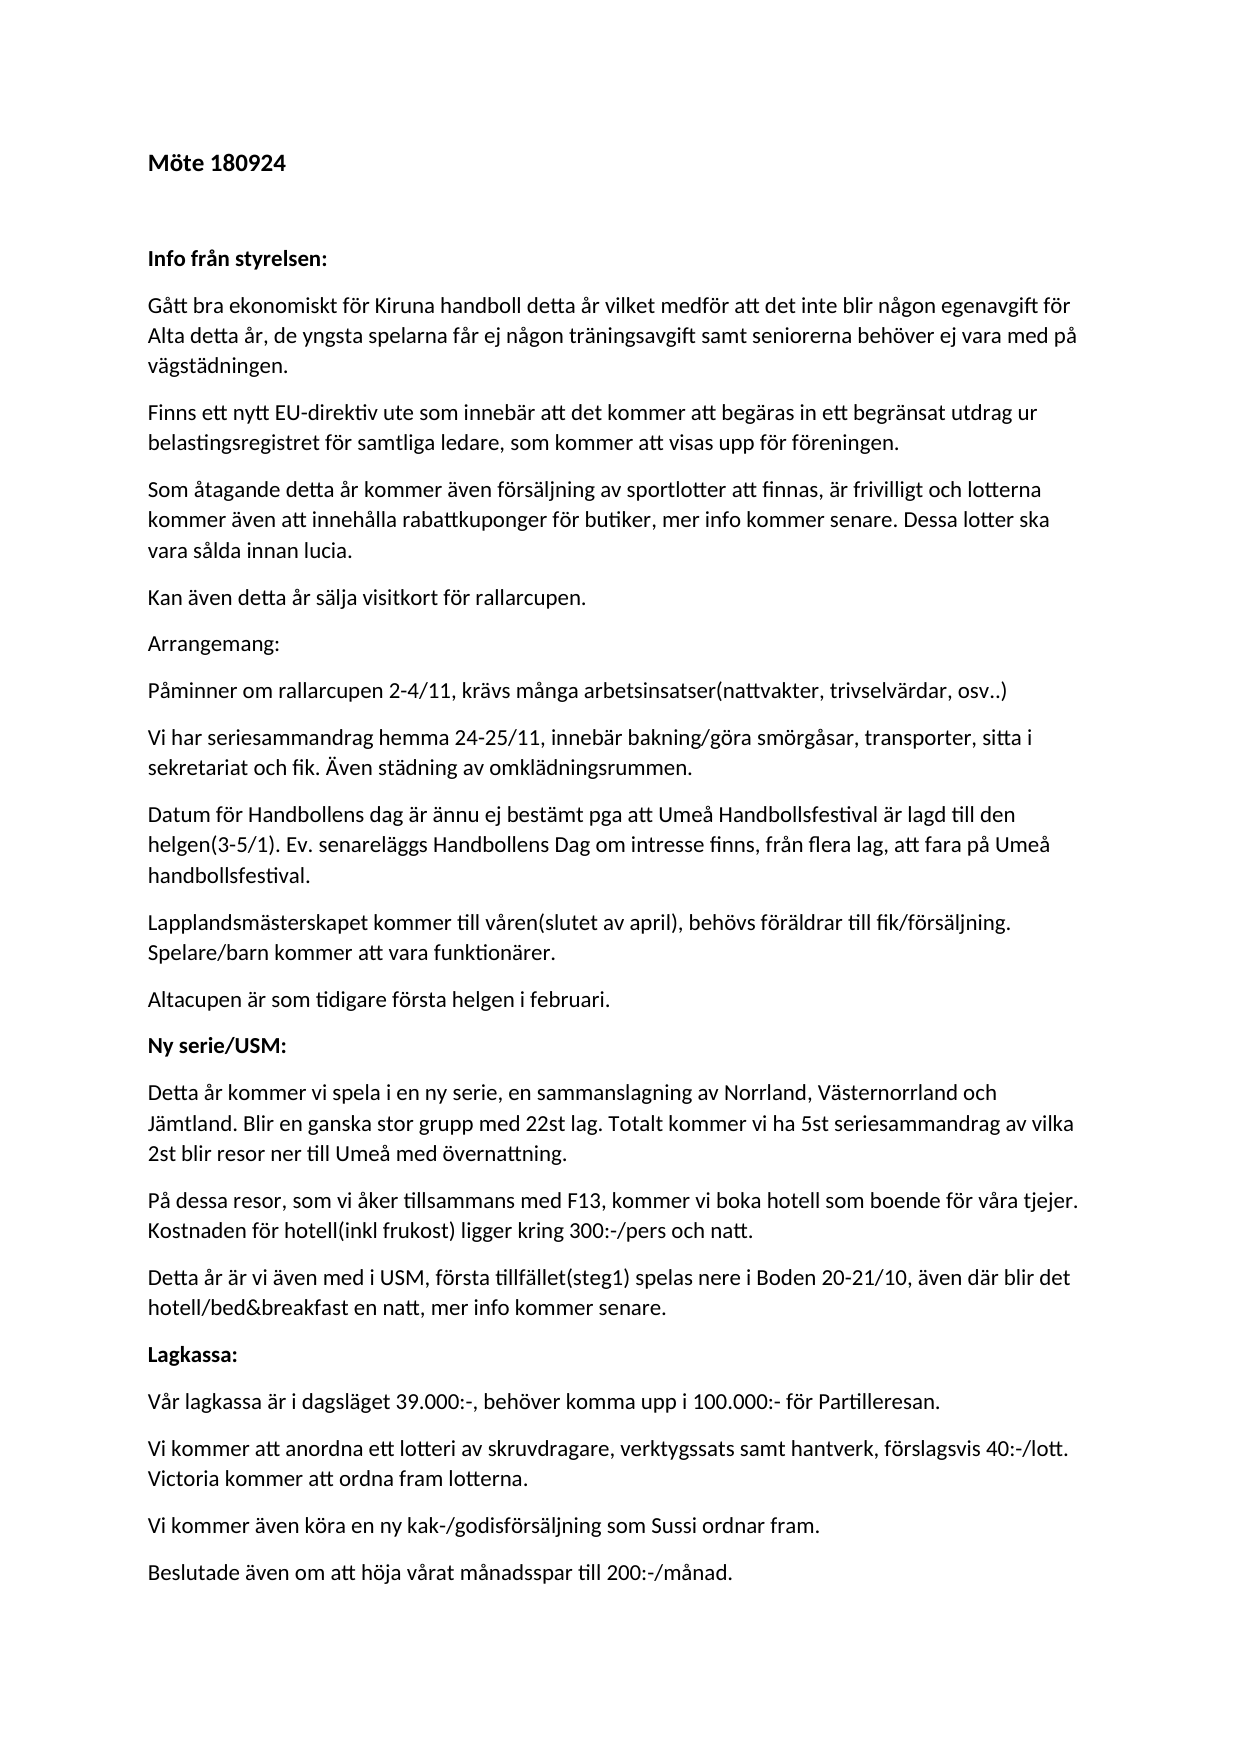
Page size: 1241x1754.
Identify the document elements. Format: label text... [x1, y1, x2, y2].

text Gått bra ekonomiskt för Kiruna handboll detta år vilket medför att det inte blir någon egenavgift för Alta detta år, de yngsta spelarna får ej någon träningsavgift samt seniorerna behöver ej vara med på vägstädningen. [148, 291, 1093, 379]
text På dessa resor, som vi åker tillsammans med F13, kommer vi boka hotell som boende för våra tjejer. Kostnaden för hotell(inkl frukost) ligger kring 300:-/pers och natt. [148, 1186, 1093, 1244]
text Detta år kommer vi spela i en ny serie, en sammanslagning av Norrland, Västernorrland och Jämtland. Blir en ganska stor grupp med 22st lag. Totalt kommer vi ha 5st seriesammandrag av vilka 2st blir resor ner till Umeå med övernattning. [148, 1078, 1093, 1167]
text Beslutade även om att höja vårat månadsspar till 200:-/månad. [148, 1558, 1093, 1586]
text Som åtagande detta år kommer även försäljning av sportlotter att finnas, är frivilligt och lotterna kommer även att innehålla rabattkuponger för butiker, mer info kommer senare. Dessa lotter ska vara sålda innan lucia. [148, 475, 1093, 564]
text Påminner om rallarcupen 2-4/11, krävs många arbetsinsatser(nattvakter, trivselvärdar, osv..) [148, 676, 1093, 704]
text Datum för Handbollens dag är ännu ej bestämt pga att Umeå Handbollsfestival är lagd till den helgen(3-5/1). Ev. senareläggs Handbollens Dag om intresse finns, från flera lag, att fara på Umeå handbollsfestival. [148, 800, 1093, 889]
text Möte 180924 [148, 148, 1093, 178]
text Kan även detta år sälja visitkort för rallarcupen. [148, 583, 1093, 611]
text Lapplandsmästerskapet kommer till våren(slutet av april), behövs föräldrar till fik/försäljning. Spelare/barn kommer att vara funktionärer. [148, 908, 1093, 966]
text Lagkassa: [148, 1340, 1093, 1368]
text Altacupen är som tidigare första helgen i februari. [148, 985, 1093, 1013]
text Detta år är vi även med i USM, första tillfället(steg1) spelas nere i Boden 20-21/10, även där blir det hotell/bed&breakfast en natt, mer info kommer senare. [148, 1263, 1093, 1321]
text Info från styrelsen: [148, 244, 1093, 272]
text Finns ett nytt EU-direktiv ute som innebär att det kommer att begäras in ett begränsat utdrag ur belastingsregistret för samtliga ledare, som kommer att visas upp för föreningen. [148, 398, 1093, 456]
text Vi har seriesammandrag hemma 24-25/11, innebär bakning/göra smörgåsar, transporter, sitta i sekretariat och fik. Även städning av omklädningsrummen. [148, 723, 1093, 781]
text Vår lagkassa är i dagsläget 39.000:-, behöver komma upp i 100.000:- för Partilleresan. [148, 1387, 1093, 1415]
text Vi kommer även köra en ny kak-/godisförsäljning som Sussi ordnar fram. [148, 1511, 1093, 1539]
text Ny serie/USM: [148, 1032, 1093, 1059]
text Vi kommer att anordna ett lotteri av skruvdragare, verktygssats samt hantverk, förslagsvis 40:-/lott. Victoria kommer att ordna fram lotterna. [148, 1434, 1093, 1492]
text Arrangemang: [148, 629, 1093, 657]
